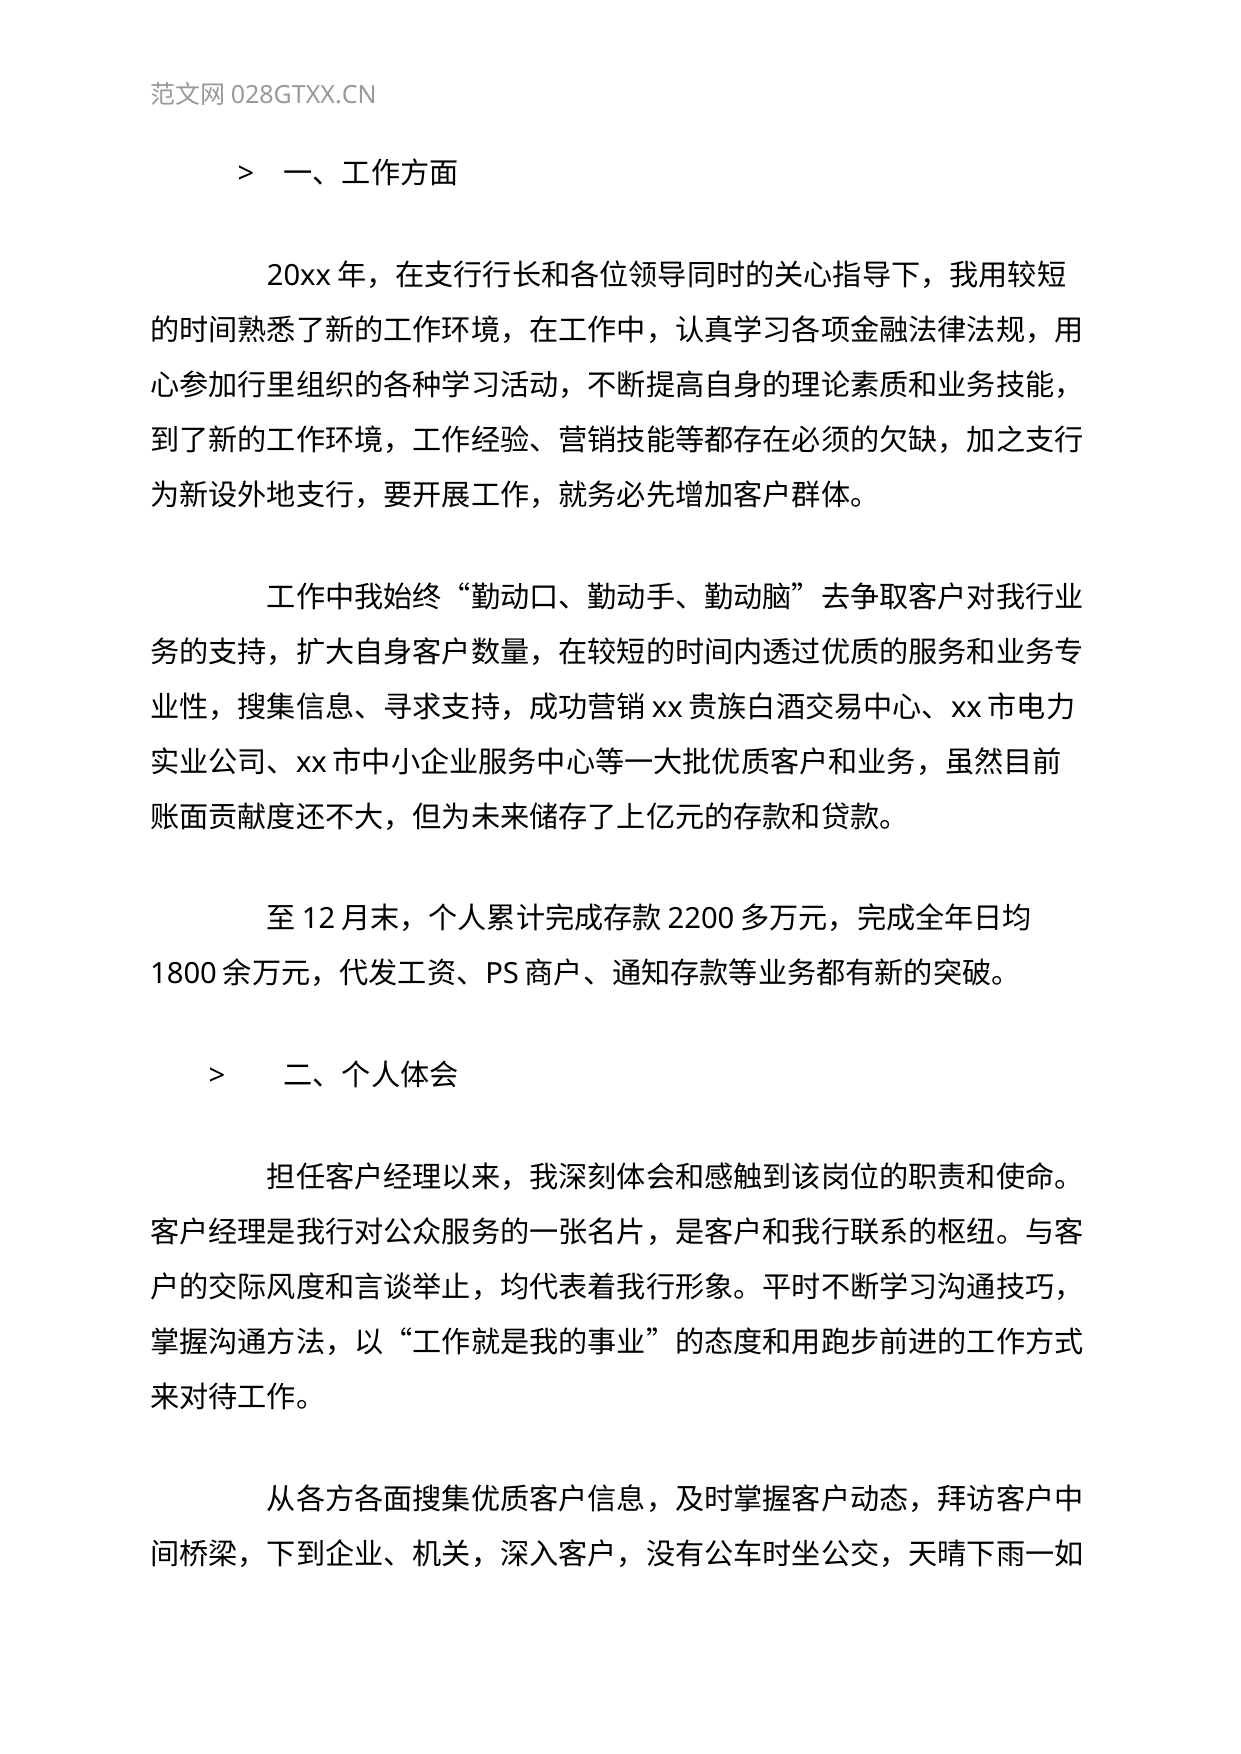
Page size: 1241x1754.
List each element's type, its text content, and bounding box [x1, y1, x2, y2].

text > 二、个人体会 [150, 1052, 1090, 1094]
text 至12月末，个人累计完成存款2200多万元，完成全年日均1800余万元，代发工资、PS商户、通知存款等业务都有新的突破。 [150, 895, 1090, 992]
text 20xx年，在支行行长和各位领导同时的关心指导下，我用较短的时间熟悉了新的工作环境，在工作中，认真学习各项金融法律法规，用心参加行里组织的各种学习活动，不断提高自身的理论素质和业务技能，到了新的工作环境，工作经验、营销技能等都存在必须的欠缺，加之支行为新设外地支行，要开展工作，就务必先增加客户群体。 [150, 252, 1090, 514]
text 工作中我始终“勤动口、勤动手、勤动脑”去争取客户对我行业务的支持，扩大自身客户数量，在较短的时间内透过优质的服务和业务专业性，搜集信息、寻求支持，成功营销xx贵族白酒交易中心、xx市电力实业公司、xx市中小企业服务中心等一大批优质客户和业务，虽然目前账面贡献度还不大，但为未来储存了上亿元的存款和贷款。 [150, 573, 1090, 836]
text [150, 1475, 1090, 1572]
text 担任客户经理以来，我深刻体会和感触到该岗位的职责和使命。客户经理是我行对公众服务的一张名片，是客户和我行联系的枢纽。与客户的交际风度和言谈举止，均代表着我行形象。平时不断学习沟通技巧，掌握沟通方法，以“工作就是我的事业”的态度和用跑步前进的工作方式来对待工作。 [150, 1154, 1090, 1416]
text > 一、工作方面 [150, 150, 1090, 192]
